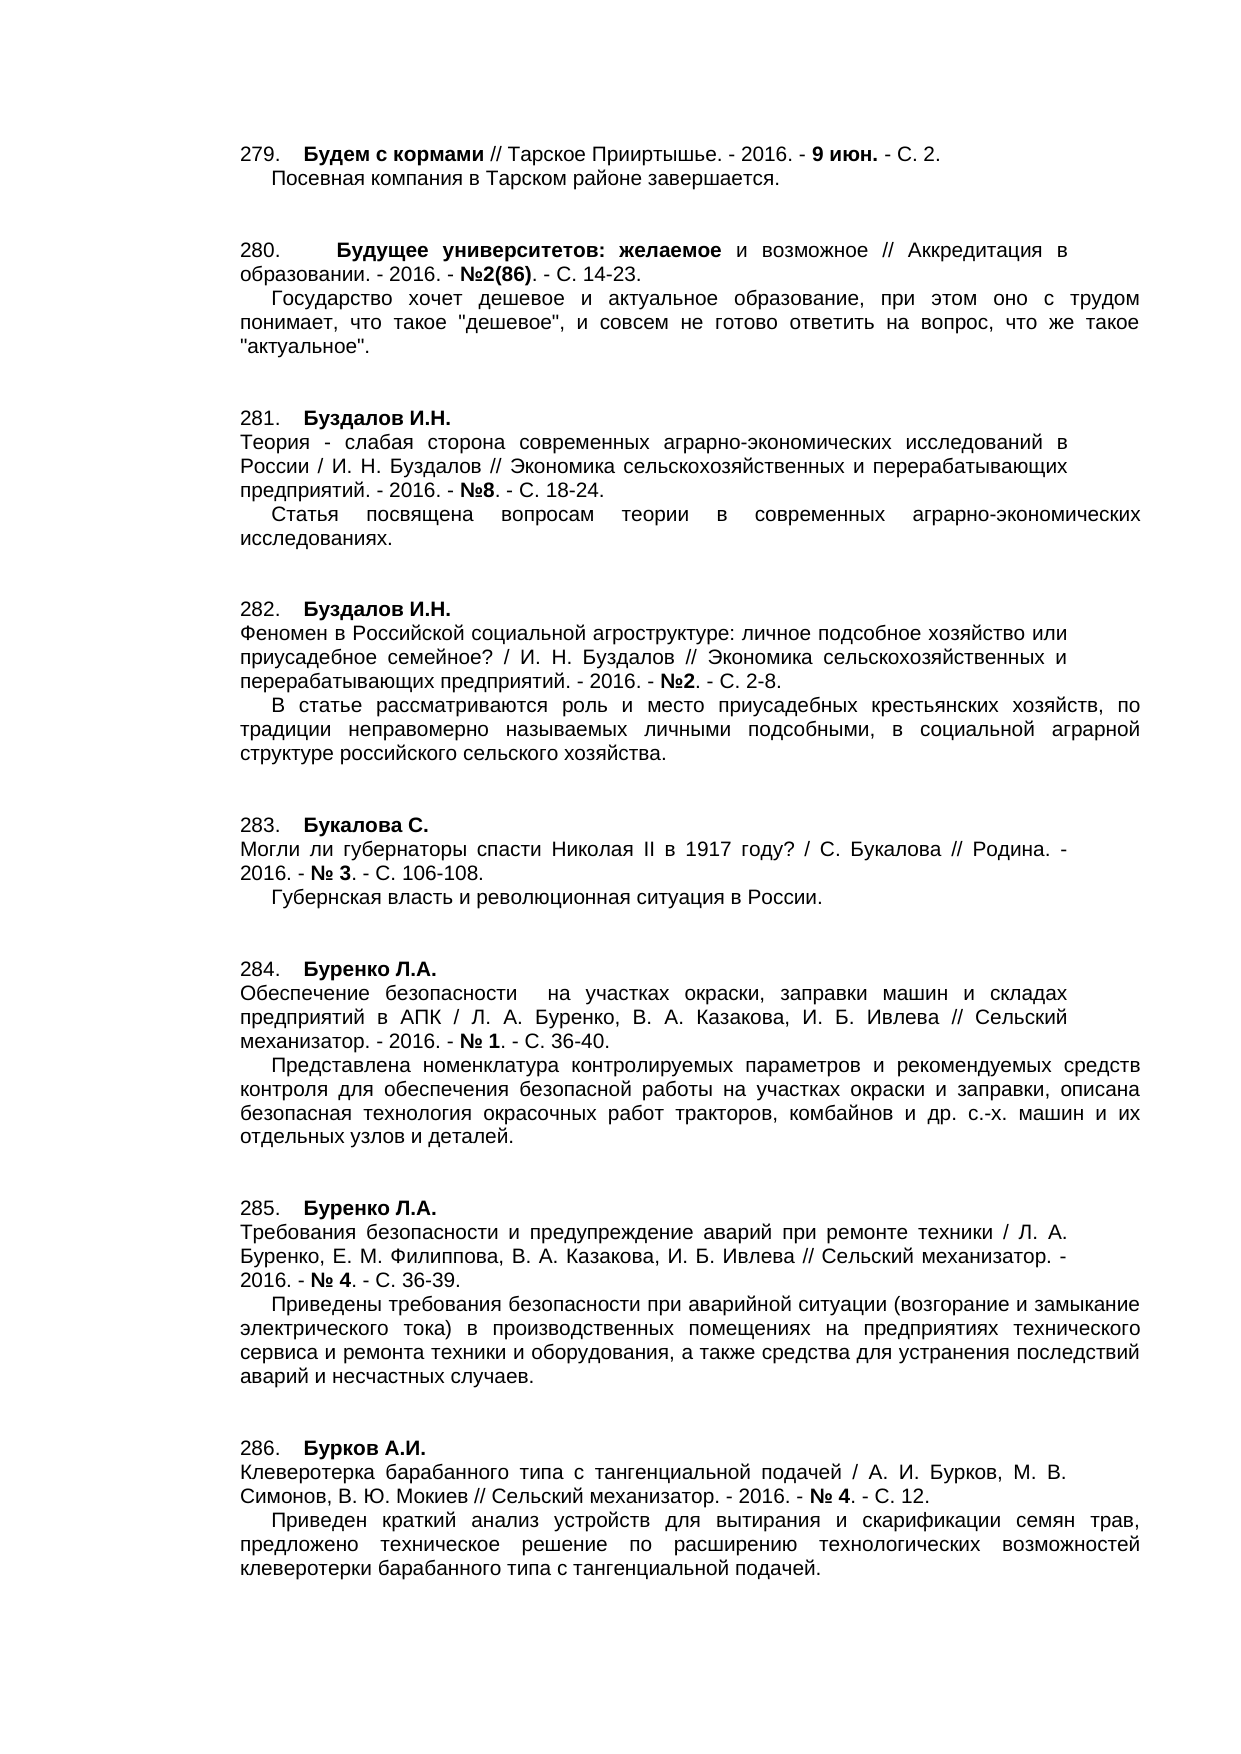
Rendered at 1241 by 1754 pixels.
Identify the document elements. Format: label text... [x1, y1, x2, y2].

text Государство хочет дешевое и актуальное образование, при этом оно с трудом понимает, что такое "дешевое", и совсем не готово ответить на вопрос, что же такое "актуальное". [240, 286, 1141, 358]
text Феномен в Российской социальной агроструктуре: личное подсобное хозяйство или приусадебное семейное? / И. Н. Буздалов // Экономика сельскохозяйственных и перерабатывающих предприятий. - 2016. - №2. - С. 2-8. [240, 621, 1068, 693]
text Посевная компания в Тарском районе завершается. [240, 166, 1141, 190]
text Приведен краткий анализ устройств для вытирания и скарификации семян трав, предложено техническое решение по расширению технологических возможностей клеверотерки барабанного типа с тангенциальной подачей. [240, 1508, 1141, 1579]
text Теория - слабая сторона современных аграрно-экономических исследований в России / И. Н. Буздалов // Экономика сельскохозяйственных и перерабатывающих предприятий. - 2016. - №8. - С. 18-24. [240, 429, 1068, 501]
text Клеверотерка барабанного типа с тангенциальной подачей / А. И. Бурков, М. В. Симонов, В. Ю. Мокиев // Сельский механизатор. - 2016. - № 4. - С. 12. [240, 1460, 1068, 1508]
text 283. Букалова С. [240, 813, 1068, 837]
text Губернская власть и революционная ситуация в России. [240, 885, 1141, 909]
text 286. Бурков А.И. [240, 1436, 1068, 1460]
text 281. Буздалов И.Н. [240, 406, 1068, 429]
text 279. Будем с кормами // Тарское Прииртышье. - 2016. - 9 июн. - С. 2. [240, 142, 1068, 166]
text Приведены требования безопасности при аварийной ситуации (возгорание и замыкание электрического тока) в производственных помещениях на предприятиях технического сервиса и ремонта техники и оборудования, а также средства для устранения последствий аварий и несчастных случаев. [240, 1292, 1141, 1388]
text В статье рассматриваются роль и место приусадебных крестьянских хозяйств, по традиции неправомерно называемых личными подсобными, в социальной аграрной структуре российского сельского хозяйства. [240, 693, 1141, 765]
text Обеспечение безопасности на участках окраски, заправки машин и складах предприятий в АПК / Л. А. Буренко, В. А. Казакова, И. Б. Ивлева // Сельский механизатор. - 2016. - № 1. - С. 36-40. [240, 981, 1068, 1052]
text Могли ли губернаторы спасти Николая II в 1917 году? / С. Букалова // Родина. - 2016. - № 3. - С. 106-108. [240, 837, 1068, 885]
text 280. Будущее университетов: желаемое и возможное // Аккредитация в образовании. - 2016. - №2(86). - С. 14-23. [240, 238, 1068, 286]
text Представлена номенклатура контролируемых параметров и рекомендуемых средств контроля для обеспечения безопасной работы на участках окраски и заправки, описана безопасная технология окрасочных работ тракторов, комбайнов и др. с.-х. машин и их отдельных узлов и деталей. [240, 1052, 1141, 1148]
text Требования безопасности и предупреждение аварий при ремонте техники / Л. А. Буренко, Е. М. Филиппова, В. А. Казакова, И. Б. Ивлева // Сельский механизатор. - 2016. - № 4. - С. 36-39. [240, 1220, 1068, 1292]
text 285. Буренко Л.А. [240, 1196, 1068, 1220]
text 284. Буренко Л.А. [240, 957, 1068, 981]
text 282. Буздалов И.Н. [240, 597, 1068, 621]
text Статья посвящена вопросам теории в современных аграрно-экономических исследованиях. [240, 501, 1141, 549]
